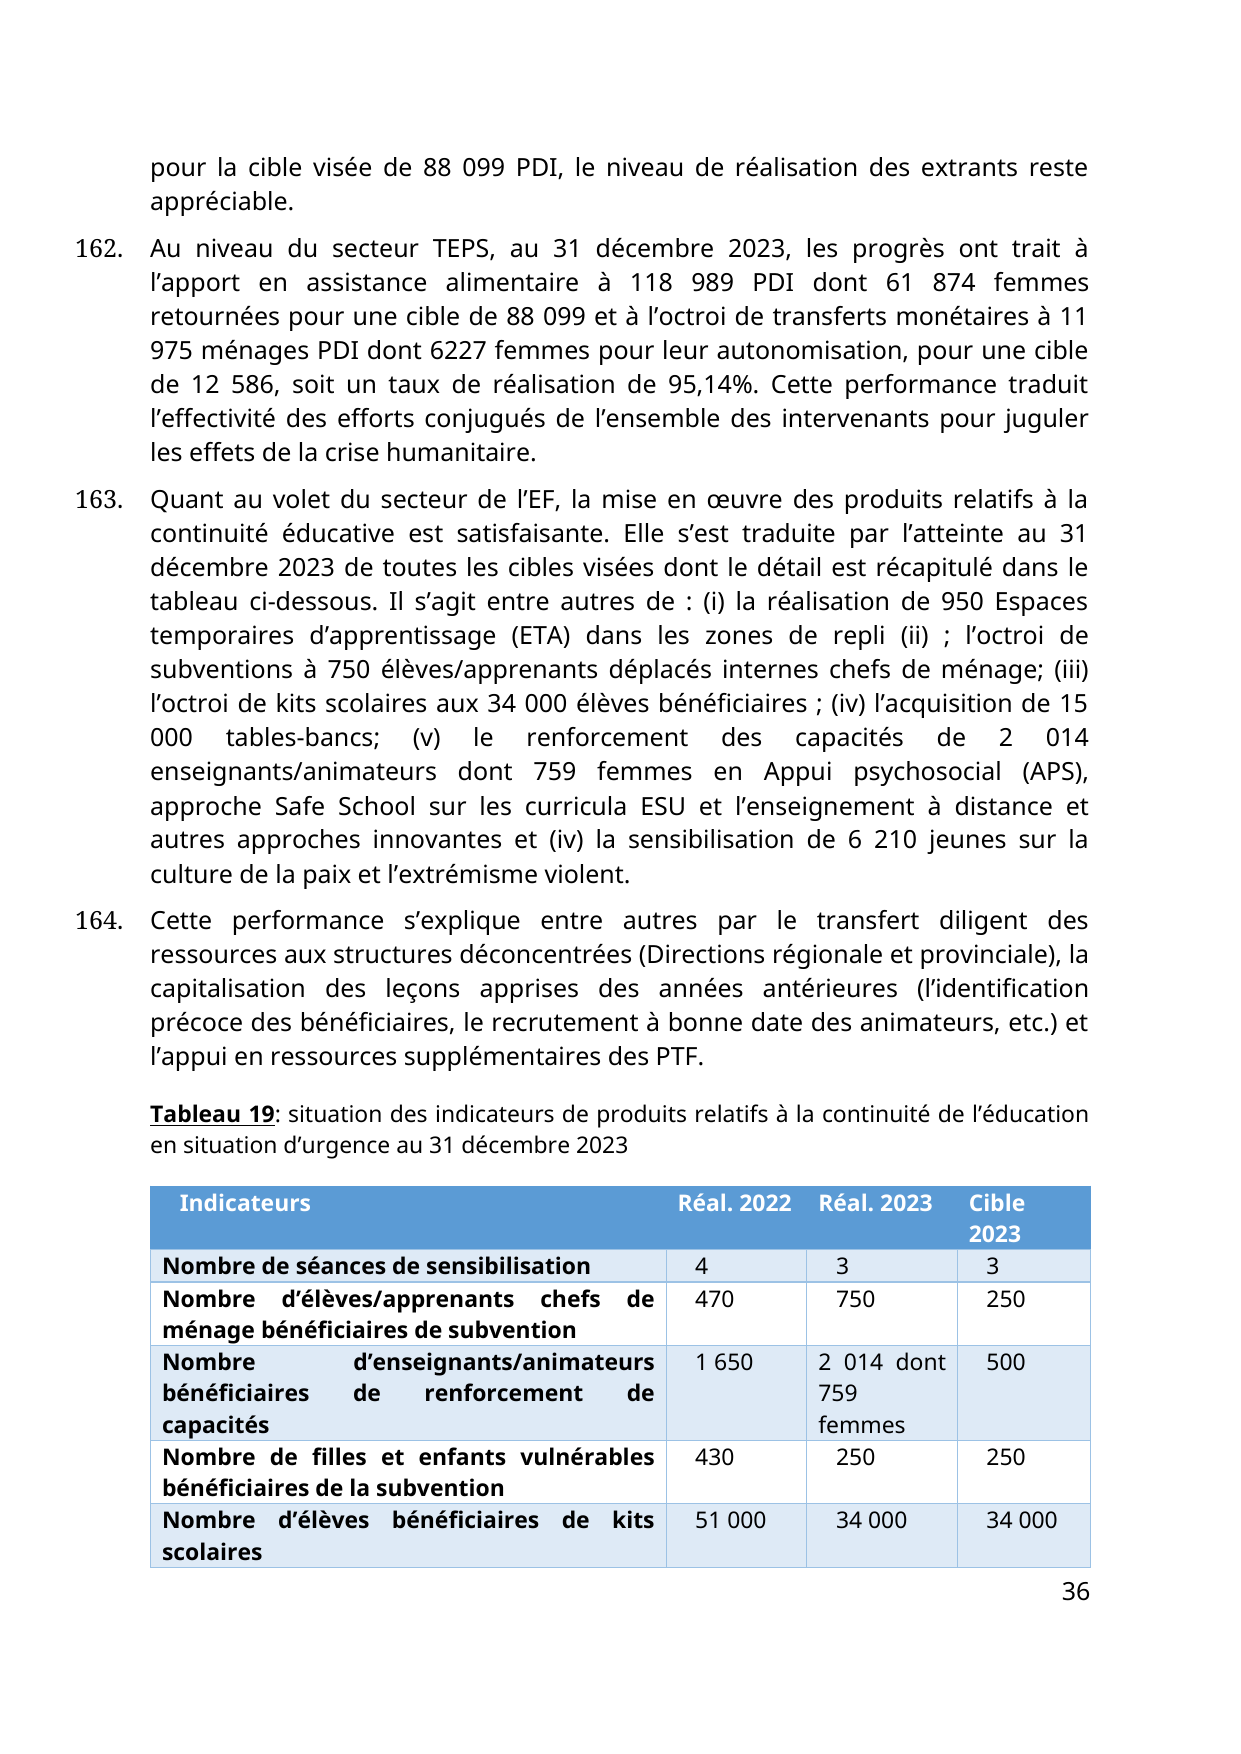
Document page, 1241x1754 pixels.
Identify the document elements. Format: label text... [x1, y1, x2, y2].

table_cell 750 [807, 1283, 957, 1345]
table_header Réal. 2023 [807, 1187, 957, 1249]
table_header Cible 2023 [958, 1187, 1090, 1249]
table_cell Nombre d’élèves/apprenants chefs de ménage bénéficiaires de subvention [151, 1283, 666, 1345]
list Cette performance s’explique entre autres par le transfert diligent des ressources aux structures déconcentrées (Directions régionale et provinciale), la capitalisation des leçons apprises des années antérieures (l’identification précoce des bénéficiaires, le recrutement à bonne date des animateurs, etc.) et l’appui en ressources supplémentaires des PTF. [75, 903, 1090, 1073]
table_cell Nombre d’élèves bénéficiaires de kits scolaires [151, 1504, 666, 1567]
table_cell 3 [807, 1250, 957, 1281]
table_cell Nombre d’enseignants/animateurs bénéficiaires de renforcement de capacités [151, 1346, 666, 1440]
table_cell 250 [958, 1441, 1090, 1503]
list Quant au volet du secteur de l’EF, la mise en œuvre des produits relatifs à la continuité éducative est satisfaisante. Elle s’est traduite par l’atteinte au 31 décembre 2023 de toutes les cibles visées dont le détail est récapitulé dans le tableau ci-dessous. Il s’agit entre autres de : (i) la réalisation de 950 Espaces temporaires d’apprentissage (ETA) dans les zones de repli (ii) ; l’octroi de subventions à 750 élèves/apprenants déplacés internes chefs de ménage; (iii) l’octroi de kits scolaires aux 34 000 élèves bénéficiaires ; (iv) l’acquisition de 15 000 tables-bancs; (v) le renforcement des capacités de 2 014 enseignants/animateurs dont 759 femmes en Appui psychosocial (APS), approche Safe School sur les curricula ESU et l’enseignement à distance et autres approches innovantes et (iv) la sensibilisation de 6 210 jeunes sur la culture de la paix et l’extrémisme violent. [75, 482, 1090, 890]
table_cell 2 014 dont 759 femmes [807, 1346, 957, 1440]
table_header Réal. 2022 [667, 1187, 806, 1249]
table_cell Nombre de séances de sensibilisation [151, 1250, 666, 1281]
table_header Indicateurs [151, 1187, 666, 1249]
table_cell 51 000 [667, 1504, 806, 1567]
table_cell 34 000 [807, 1504, 957, 1567]
table_cell 1 650 [667, 1346, 806, 1440]
table_cell Nombre de filles et enfants vulnérables bénéficiaires de la subvention [151, 1441, 666, 1503]
table_cell 470 [667, 1283, 806, 1345]
list Au niveau du secteur TEPS, au 31 décembre 2023, les progrès ont trait à l’apport en assistance alimentaire à 118 989 PDI dont 61 874 femmes retournées pour une cible de 88 099 et à l’octroi de transferts monétaires à 11 975 ménages PDI dont 6227 femmes pour leur autonomisation, pour une cible de 12 586, soit un taux de réalisation de 95,14%. Cette performance traduit l’effectivité des efforts conjugués de l’ensemble des intervenants pour juguler les effets de la crise humanitaire. [75, 231, 1090, 469]
table_cell 3 [958, 1250, 1090, 1281]
table_cell 34 000 [958, 1504, 1090, 1567]
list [75, 150, 1090, 218]
text Tableau 19: situation des indicateurs de produits relatifs à la continuité de l’éducation en situation d’urgence au 31 décembre 2023 [150, 1098, 1090, 1161]
table_cell 430 [667, 1441, 806, 1503]
table_cell 500 [958, 1346, 1090, 1440]
table_cell 4 [667, 1250, 806, 1281]
table_cell 250 [807, 1441, 957, 1503]
table_cell 250 [958, 1283, 1090, 1345]
